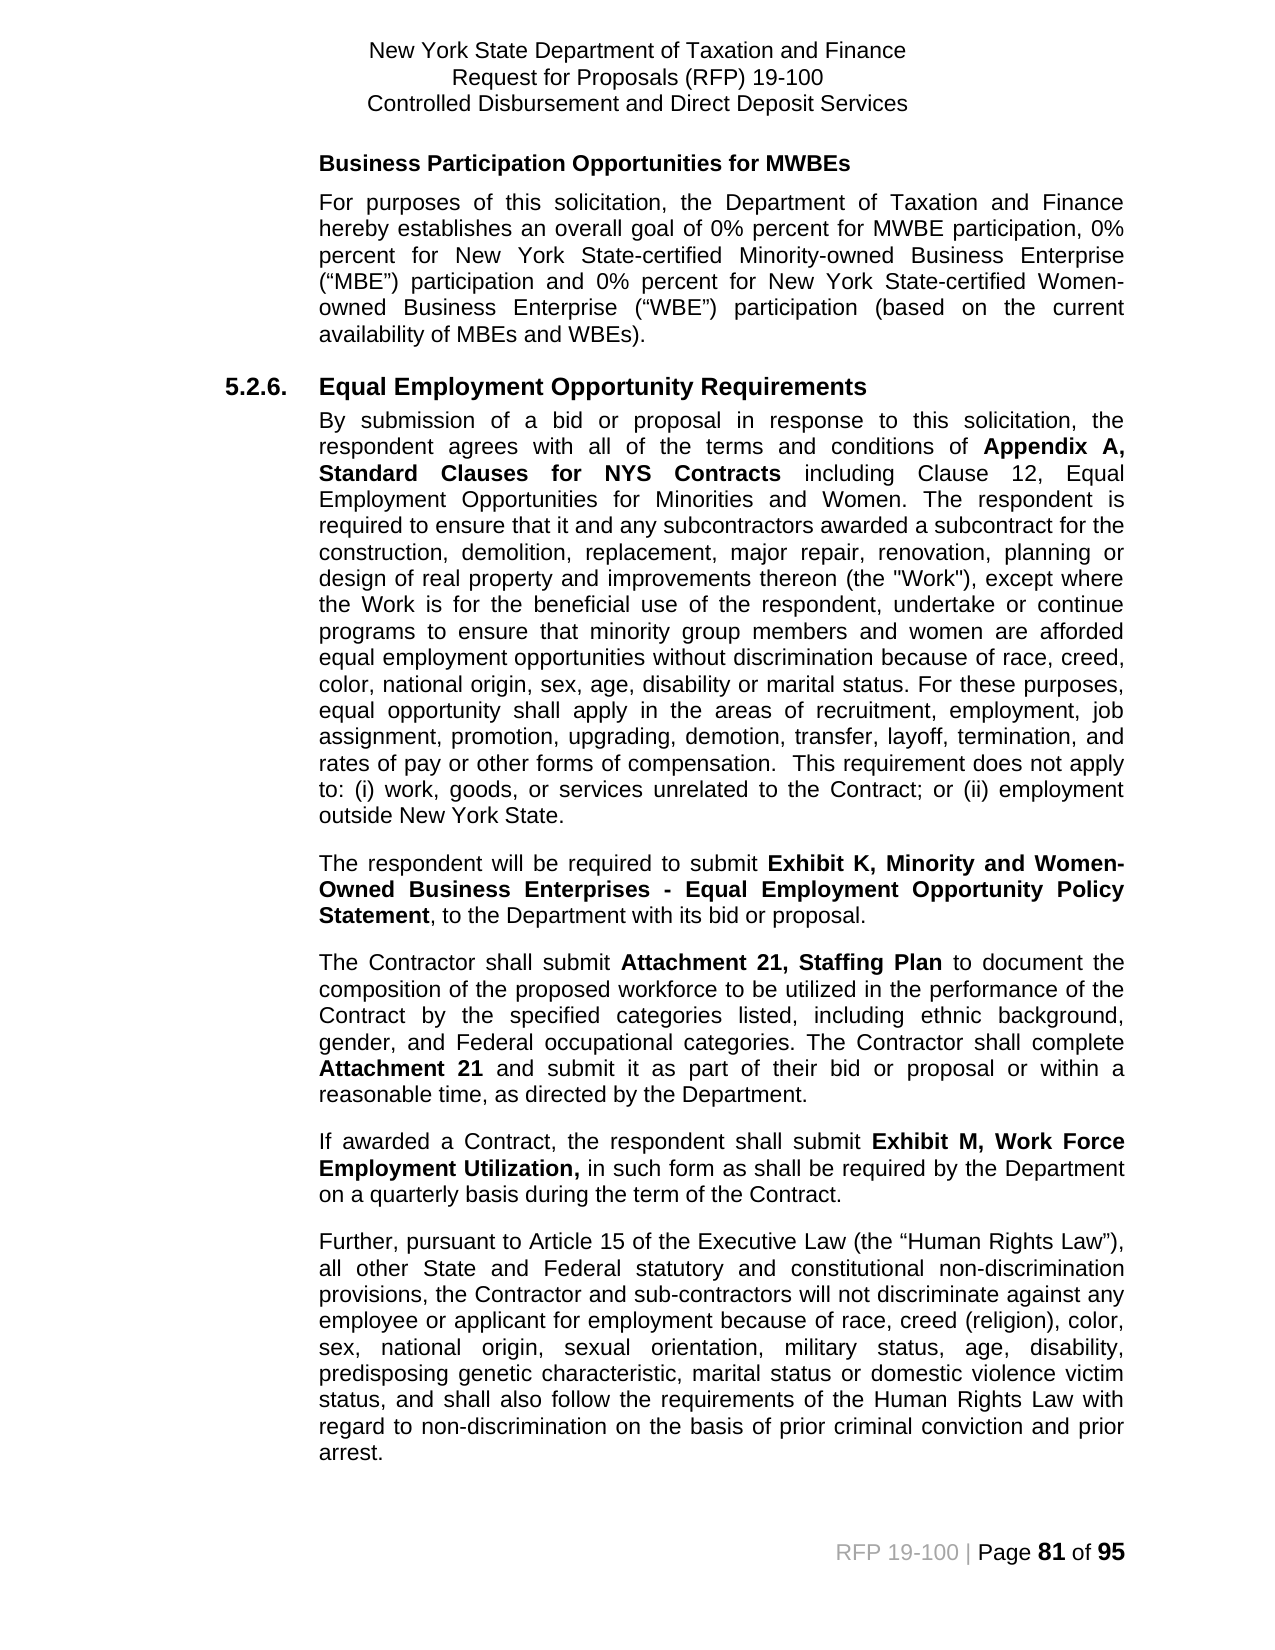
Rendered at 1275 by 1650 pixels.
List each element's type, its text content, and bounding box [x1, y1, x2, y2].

text Further, pursuant to Article 15 of the Executive Law (the “Human Rights Law”), all other State and Federal statutory and constitutional non-discrimination provisions, the Contractor and sub-contractors will not discriminate against any employee or applicant for employment because of race, creed (religion), color, sex, national origin, sexual orientation, military status, age, disability, predisposing genetic characteristic, marital status or domestic violence victim status, and shall also follow the requirements of the Human Rights Law with regard to non-discrimination on the basis of prior criminal conviction and prior arrest. [319, 1228, 1125, 1465]
text For purposes of this solicitation, the Department of Taxation and Finance hereby establishes an overall goal of 0% percent for MWBE participation, 0% percent for New York State-certified Minority-owned Business Enterprise (“MBE”) participation and 0% percent for New York State-certified Women-owned Business Enterprise (“WBE”) participation (based on the current availability of MBEs and WBEs). [319, 189, 1125, 347]
subtitle Equal Employment Opportunity Requirements [225, 372, 1125, 401]
text The Contractor shall submit Attachment 21, Staffing Plan to document the composition of the proposed workforce to be utilized in the performance of the Contract by the specified categories listed, including ethnic background, gender, and Federal occupational categories. The Contractor shall complete Attachment 21 and submit it as part of their bid or proposal or within a reasonable time, as directed by the Department. [319, 949, 1125, 1107]
text Business Participation Opportunities for MWBEs [319, 150, 1125, 176]
text The respondent will be required to submit Exhibit K, Minority and Women-Owned Business Enterprises - Equal Employment Opportunity Policy Statement, to the Department with its bid or proposal. [319, 849, 1125, 928]
text By submission of a bid or proposal in response to this solicitation, the respondent agrees with all of the terms and conditions of Appendix A, Standard Clauses for NYS Contracts including Clause 12, Equal Employment Opportunities for Minorities and Women. The respondent is required to ensure that it and any subcontractors awarded a subcontract for the construction, demolition, replacement, major repair, renovation, planning or design of real property and improvements thereon (the "Work"), except where the Work is for the beneficial use of the respondent, undertake or continue programs to ensure that minority group members and women are afforded equal employment opportunities without discrimination because of race, creed, color, national origin, sex, age, disability or marital status. For these purposes, equal opportunity shall apply in the areas of recruitment, employment, job assignment, promotion, upgrading, demotion, transfer, layoff, termination, and rates of pay or other forms of compensation. This requirement does not apply to: (i) work, goods, or services unrelated to the Contract; or (ii) employment outside New York State. [319, 407, 1125, 829]
text If awarded a Contract, the respondent shall submit Exhibit M, Work Force Employment Utilization, in such form as shall be required by the Department on a quarterly basis during the term of the Contract. [319, 1128, 1125, 1207]
